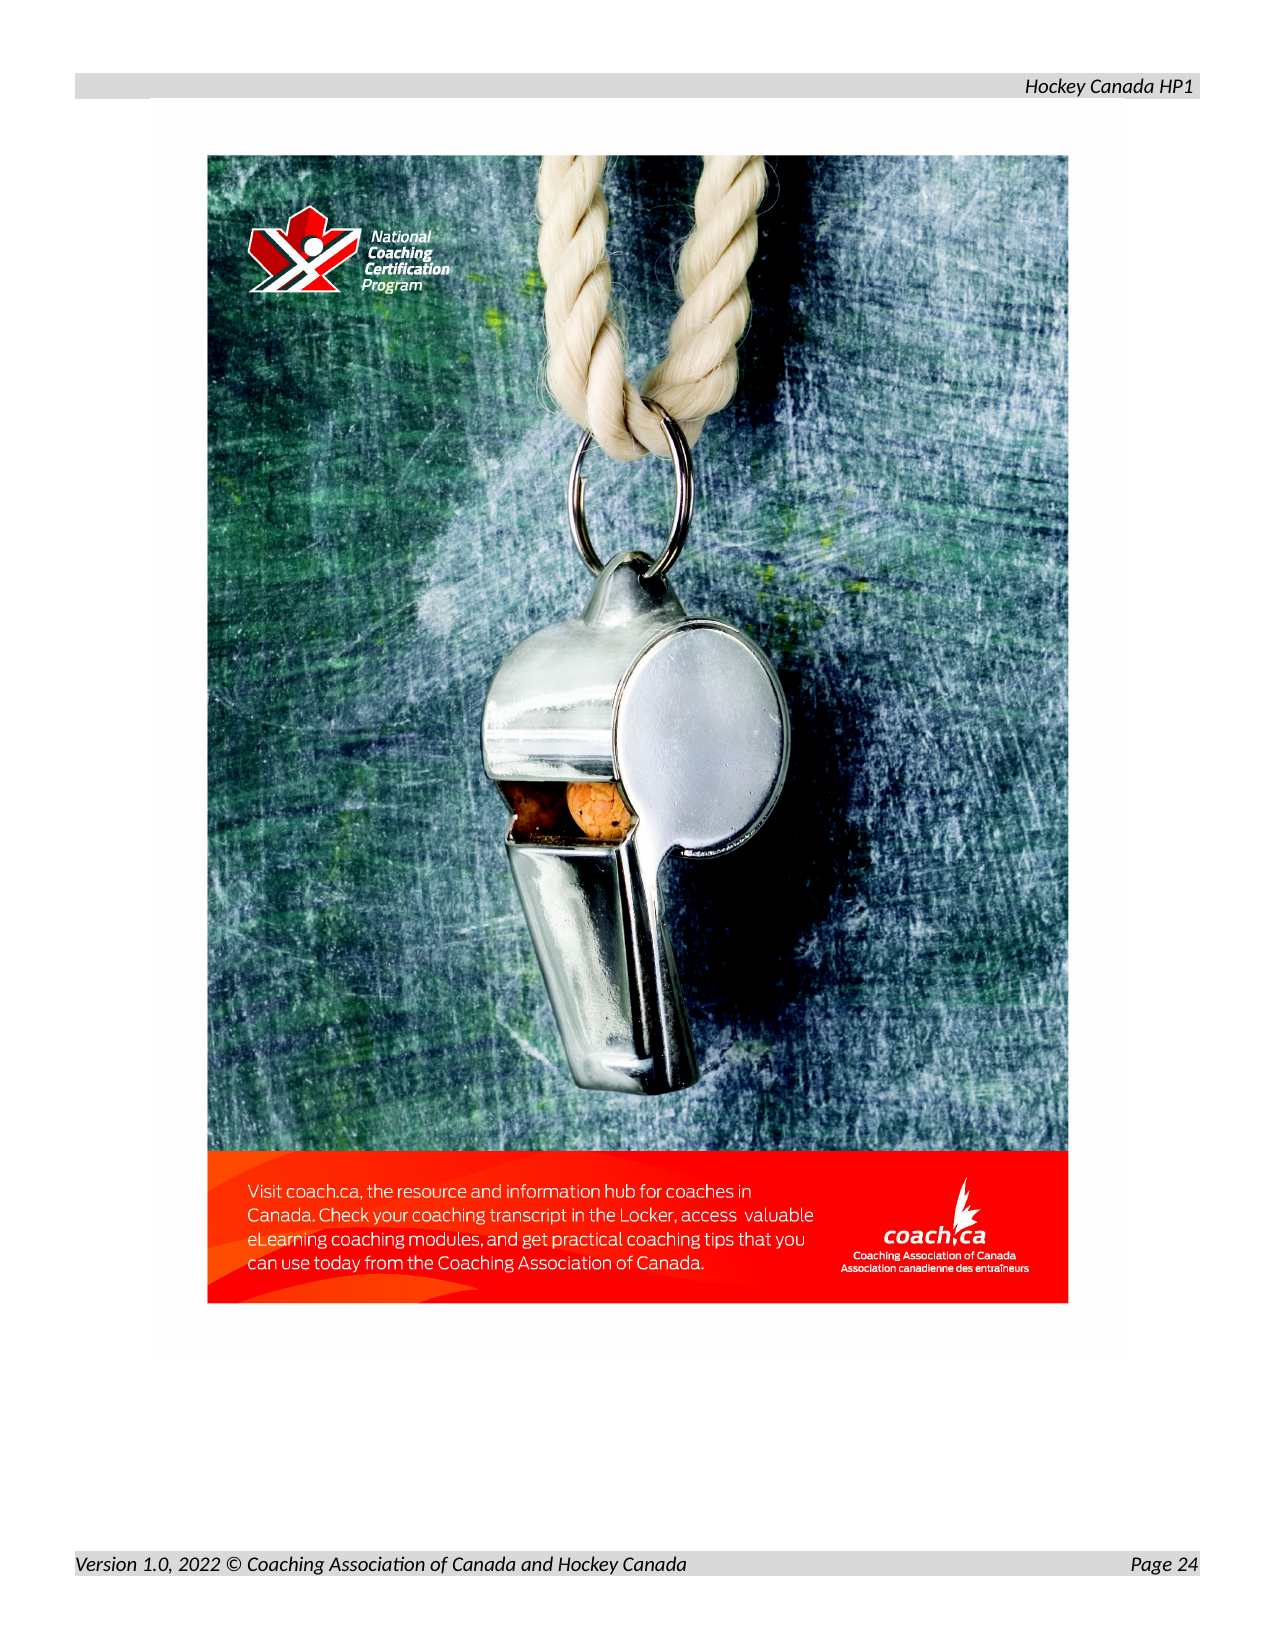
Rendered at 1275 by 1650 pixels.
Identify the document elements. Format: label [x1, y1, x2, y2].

picture [150, 98, 1125, 1361]
